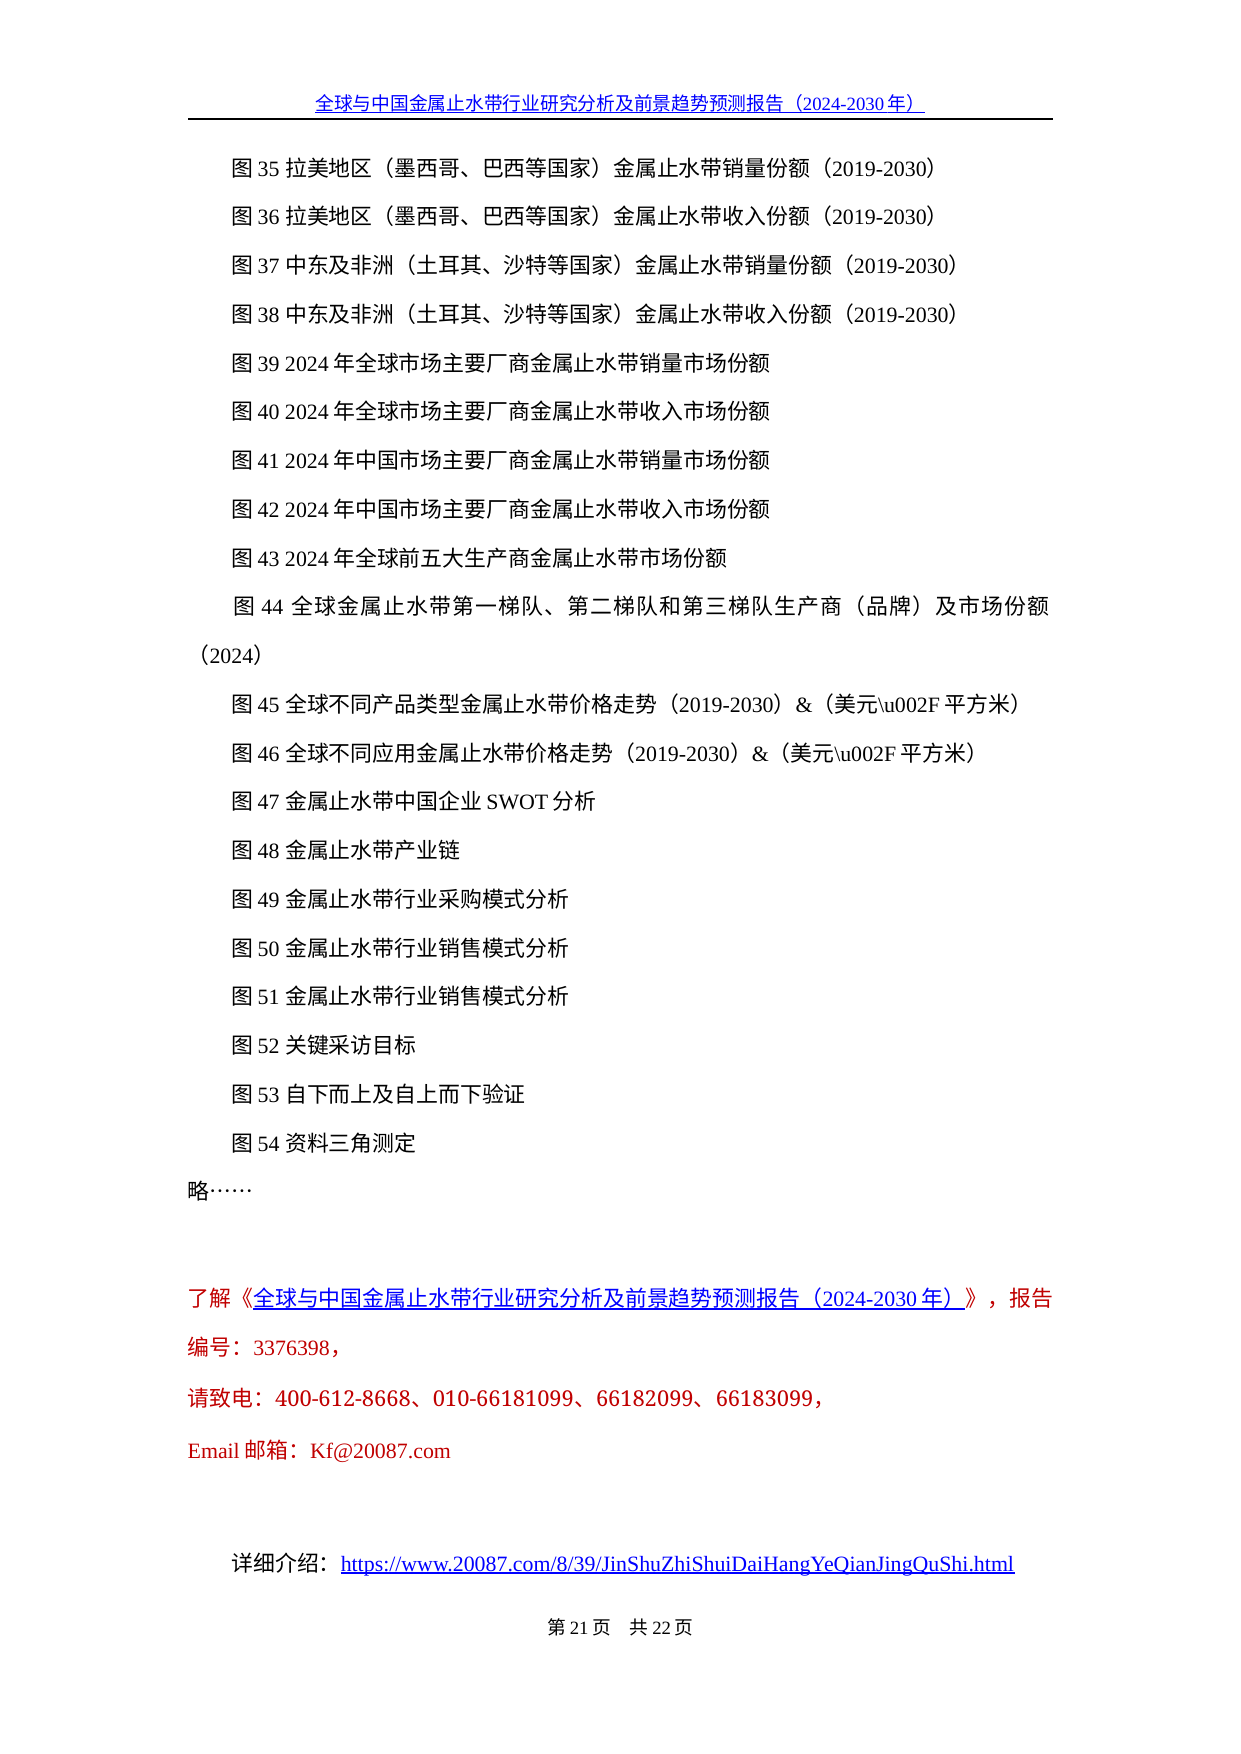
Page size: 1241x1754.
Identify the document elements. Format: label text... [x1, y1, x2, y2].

text 请致电：400-612-8668、010-66181099、66182099、66183099， [187, 1381, 1053, 1413]
text 了解《全球与中国金属止水带行业研究分析及前景趋势预测报告（2024-2030年）》，报告编号：3376398， [187, 1280, 1053, 1362]
text 详细介绍：https://www.20087.com/8/39/JinShuZhiShuiDaiHangYeQianJingQuShi.html [187, 1545, 1053, 1578]
text Email邮箱：Kf@20087.com [187, 1432, 1053, 1465]
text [187, 150, 1053, 1206]
